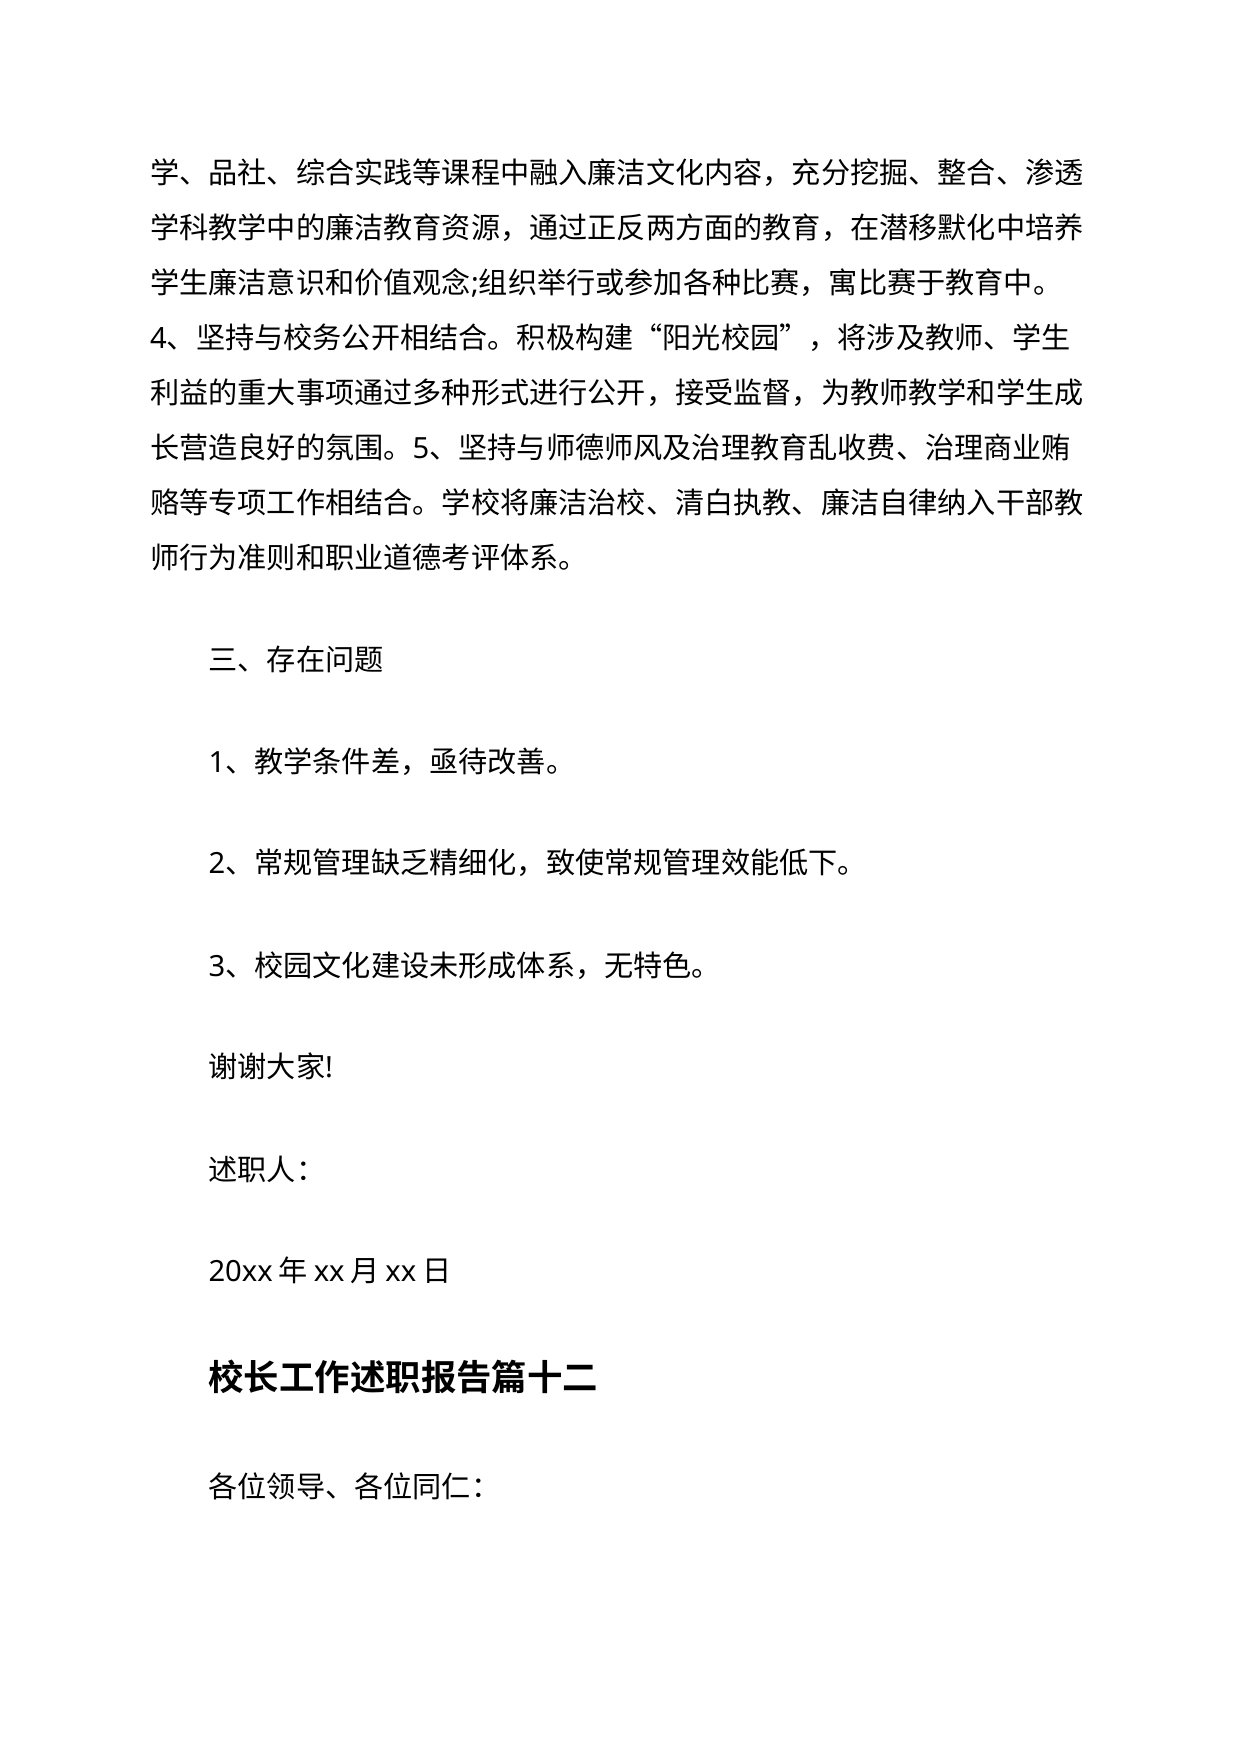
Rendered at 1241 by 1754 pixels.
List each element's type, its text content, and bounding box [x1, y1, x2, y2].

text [150, 150, 1090, 577]
text 各位领导、各位同仁： [150, 1463, 1090, 1506]
text 3、校园文化建设未形成体系，无特色。 [150, 942, 1090, 984]
text 谢谢大家! [150, 1044, 1090, 1086]
text 2、常规管理缺乏精细化，致使常规管理效能低下。 [150, 840, 1090, 882]
text 1、教学条件差，亟待改善。 [150, 738, 1090, 781]
text 校长工作述职报告篇十二 [150, 1350, 1090, 1401]
text 20xx年xx月xx日 [150, 1248, 1090, 1290]
text 三、存在问题 [150, 636, 1090, 679]
text 述职人： [150, 1146, 1090, 1188]
